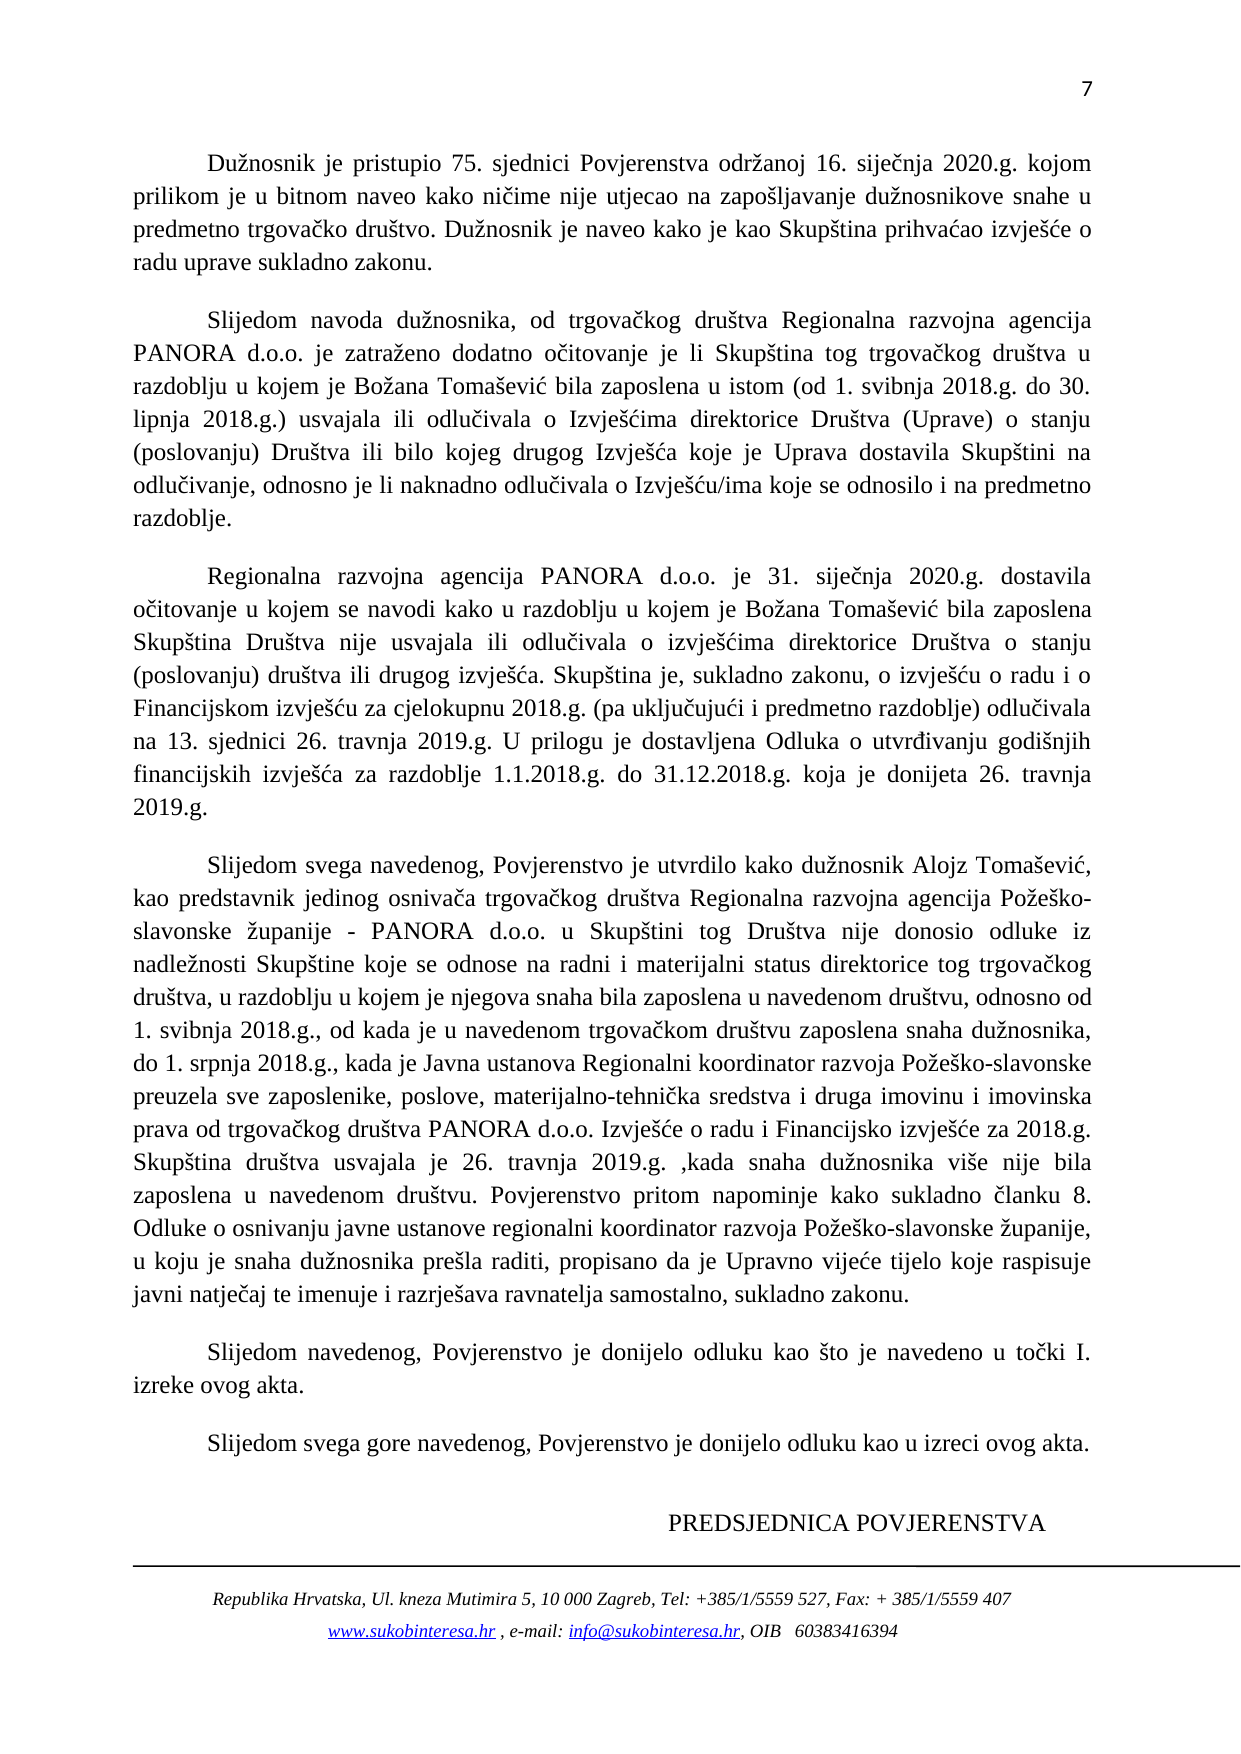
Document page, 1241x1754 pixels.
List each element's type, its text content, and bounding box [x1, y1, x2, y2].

text Regionalna razvojna agencija PANORA d.o.o. je 31. siječnja 2020.g. dostavila očitovanje u kojem se navodi kako u razdoblju u kojem je Božana Tomašević bila zaposlena Skupština Društva nije usvajala ili odlučivala o izvješćima direktorice Društva o stanju (poslovanju) društva ili drugog izvješća. Skupština je, sukladno zakonu, o izvješću o radu i o Financijskom izvješću za cjelokupnu 2018.g. (pa uključujući i predmetno razdoblje) odlučivala na 13. sjednici 26. travnja 2019.g. U prilogu je dostavljena Odluka o utvrđivanju godišnjih financijskih izvješća za razdoblje 1.1.2018.g. do 31.12.2018.g. koja je donijeta 26. travnja 2019.g. [133, 561, 1092, 821]
text Slijedom navoda dužnosnika, od trgovačkog društva Regionalna razvojna agencija PANORA d.o.o. je zatraženo dodatno očitovanje je li Skupština tog trgovačkog društva u razdoblju u kojem je Božana Tomašević bila zaposlena u istom (od 1. svibnja 2018.g. do 30. lipnja 2018.g.) usvajala ili odlučivala o Izvješćima direktorice Društva (Uprave) o stanju (poslovanju) Društva ili bilo kojeg drugog Izvješća koje je Uprava dostavila Skupštini na odlučivanje, odnosno je li naknadno odlučivala o Izvješću/ima koje se odnosilo i na predmetno razdoblje. [133, 305, 1092, 532]
text Slijedom navedenog, Povjerenstvo je donijelo odluku kao što je navedeno u točki I. izreke ovog akta. [133, 1337, 1092, 1399]
text Slijedom svega gore navedenog, Povjerenstvo je donijelo odluku kao u izreci ovog akta. [133, 1428, 1092, 1457]
text Slijedom svega navedenog, Povjerenstvo je utvrdilo kako dužnosnik Alojz Tomašević, kao predstavnik jedinog osnivača trgovačkog društva Regionalna razvojna agencija Požeško-slavonske županije - PANORA d.o.o. u Skupštini tog Društva nije donosio odluke iz nadležnosti Skupštine koje se odnose na radni i materijalni status direktorice tog trgovačkog društva, u razdoblju u kojem je njegova snaha bila zaposlena u navedenom društvu, odnosno od 1. svibnja 2018.g., od kada je u navedenom trgovačkom društvu zaposlena snaha dužnosnika, do 1. srpnja 2018.g., kada je Javna ustanova Regionalni koordinator razvoja Požeško-slavonske preuzela sve zaposlenike, poslove, materijalno-tehnička sredstva i druga imovinu i imovinska prava od trgovačkog društva PANORA d.o.o. Izvješće o radu i Financijsko izvješće za 2018.g. Skupština društva usvajala je 26. travnja 2019.g. ,kada snaha dužnosnika više nije bila zaposlena u navedenom društvu. Povjerenstvo pritom napominje kako sukladno članku 8. Odluke o osnivanju javne ustanove regionalni koordinator razvoja Požeško-slavonske županije, u koju je snaha dužnosnika prešla raditi, propisano da je Upravno vijeće tijelo koje raspisuje javni natječaj te imenuje i razrješava ravnatelja samostalno, sukladno zakonu. [133, 850, 1092, 1308]
text Dužnosnik je pristupio 75. sjednici Povjerenstva održanoj 16. siječnja 2020.g. kojom prilikom je u bitnom naveo kako ničime nije utjecao na zapošljavanje dužnosnikove snahe u predmetno trgovačko društvo. Dužnosnik je naveo kako je kao Skupština prihvaćao izvješće o radu uprave sukladno zakonu. [133, 148, 1092, 276]
text PREDSJEDNICA POVJERENSTVA [649, 1508, 1092, 1537]
